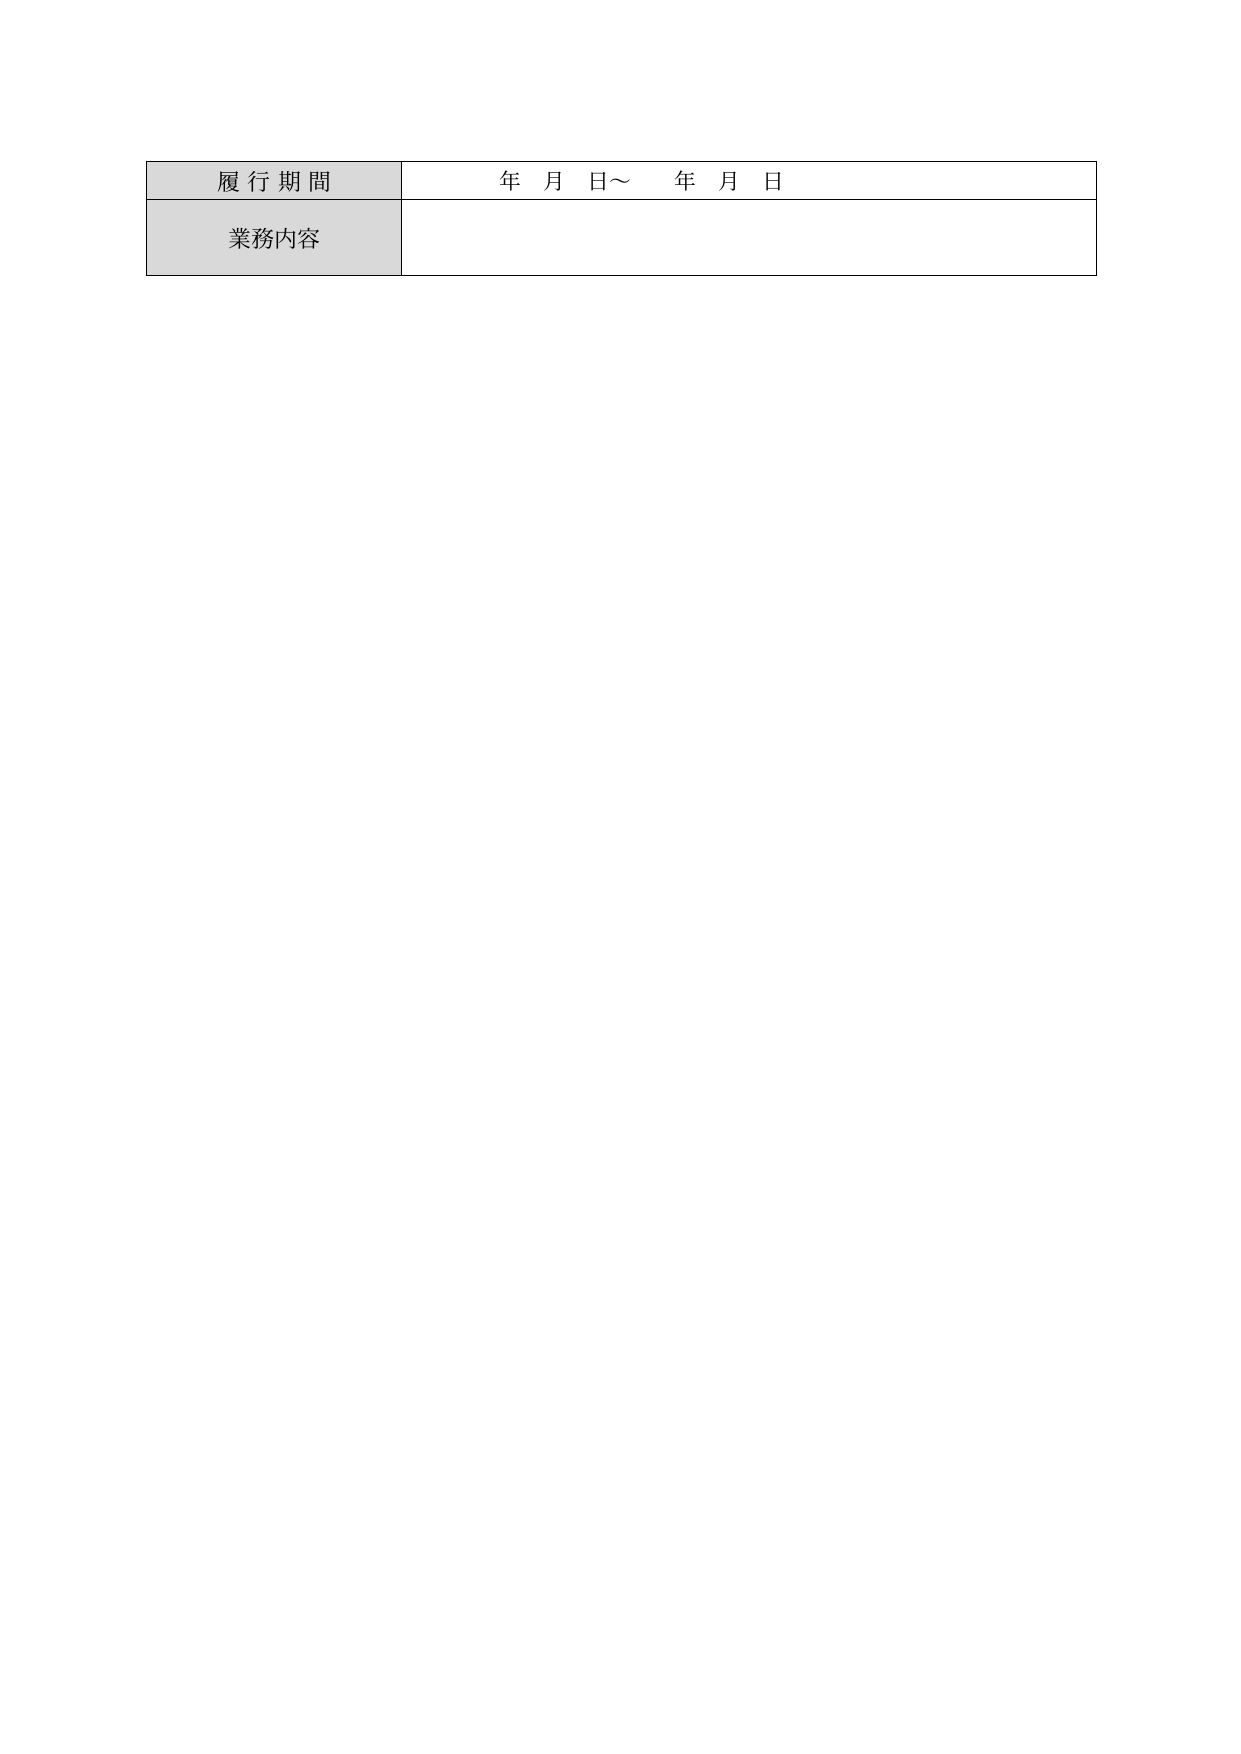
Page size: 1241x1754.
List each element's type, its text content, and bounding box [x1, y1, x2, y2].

table_cell 年 月 日～ 年 月 日 [402, 162, 1096, 199]
table_cell [402, 200, 1096, 275]
table_cell 業務内容 [147, 200, 401, 275]
table_cell 履行期間 [147, 162, 401, 199]
